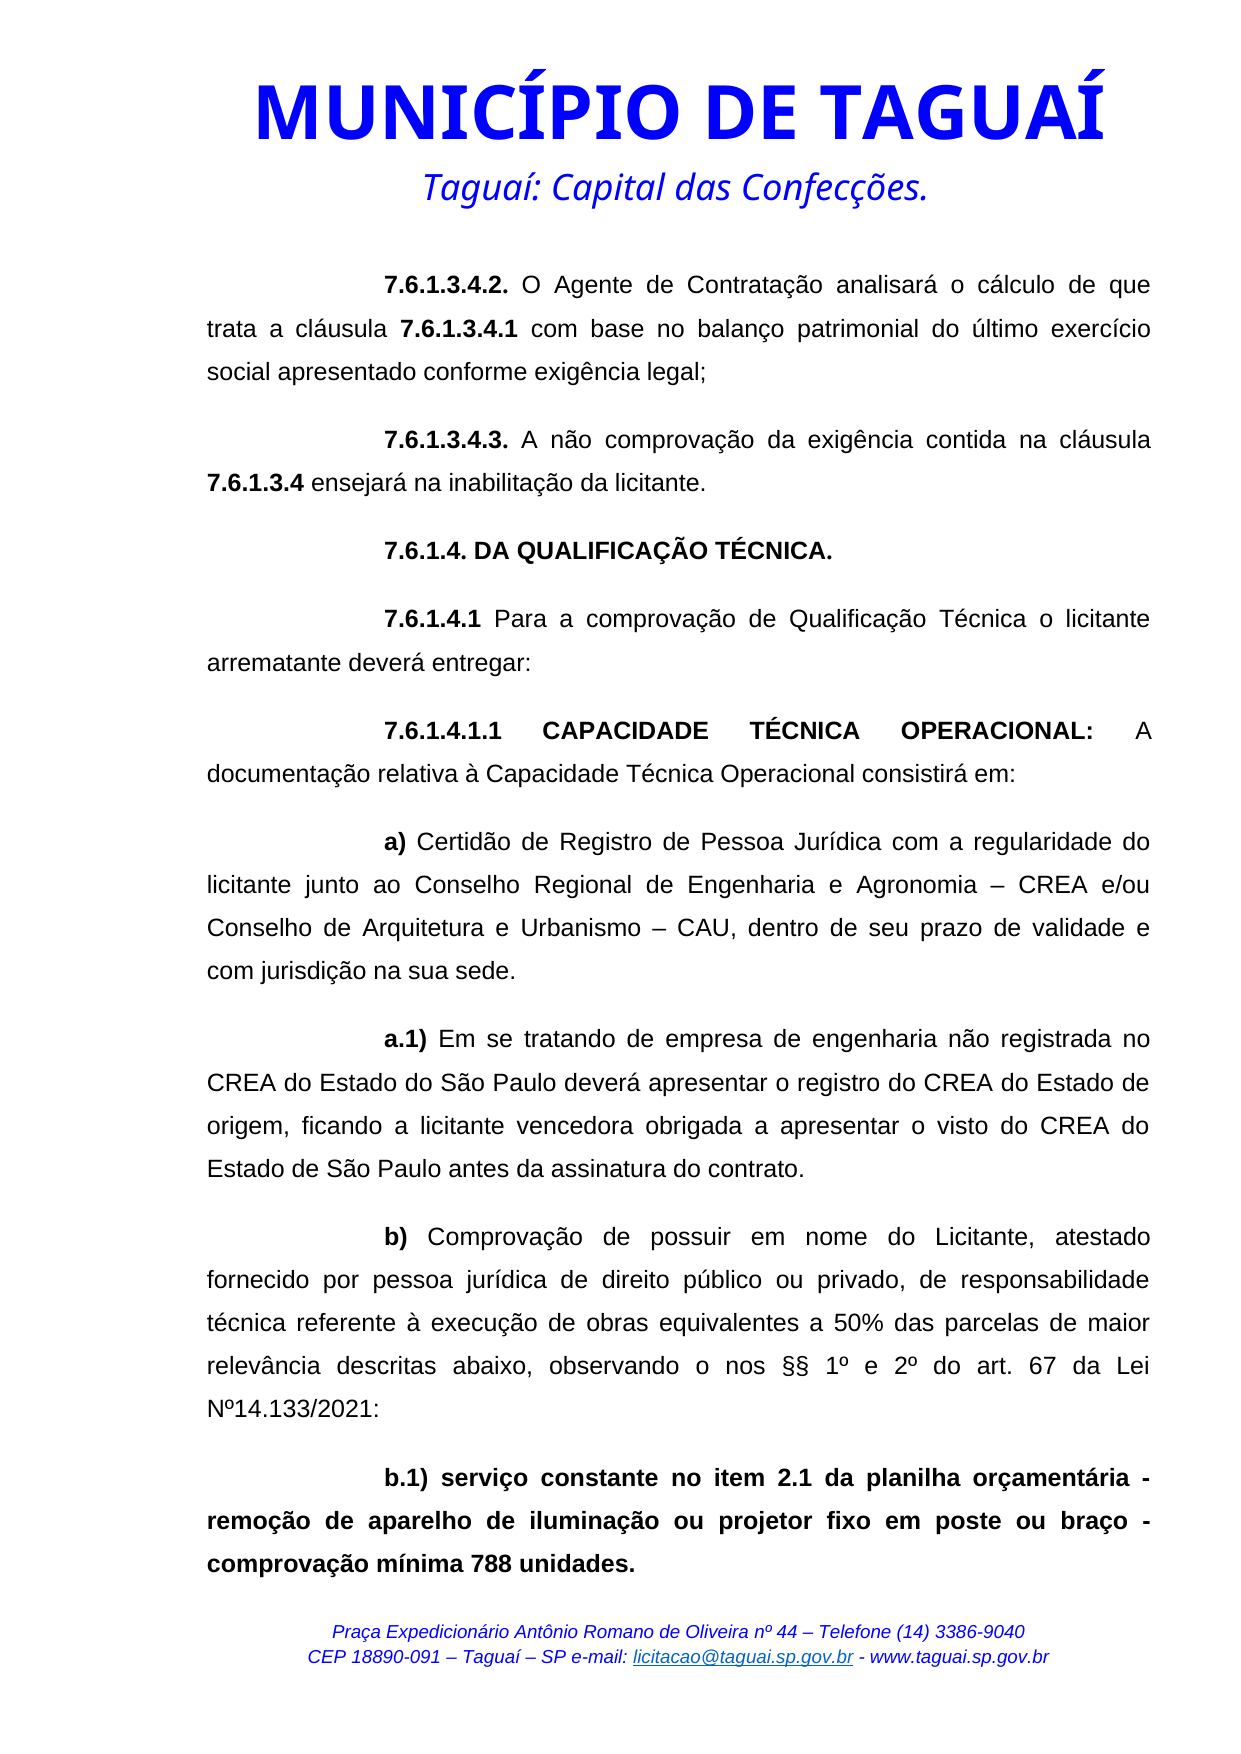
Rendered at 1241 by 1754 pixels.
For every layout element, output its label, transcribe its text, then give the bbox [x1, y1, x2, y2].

text b) Comprovação de possuir em nome do Licitante, atestado fornecido por pessoa jurídica de direito público ou privado, de responsabilidade técnica referente à execução de obras equivalentes a 50% das parcelas de maior relevância descritas abaixo, observando o nos §§ 1º e 2º do art. 67 da Lei Nº14.133/2021: [207, 1222, 1152, 1423]
text 7.6.1.3.4.3. A não comprovação da exigência contida na cláusula 7.6.1.3.4 ensejará na inabilitação da licitante. [207, 425, 1152, 497]
text 7.6.1.4.1.1 CAPACIDADE TÉCNICA OPERACIONAL: A documentação relativa à Capacidade Técnica Operacional consistirá em: [207, 716, 1152, 787]
text a) Certidão de Registro de Pessoa Jurídica com a regularidade do licitante junto ao Conselho Regional de Engenharia e Agronomia – CREA e/ou Conselho de Arquitetura e Urbanismo – CAU, dentro de seu prazo de validade e com jurisdição na sua sede. [207, 827, 1152, 985]
text 7.6.1.4. DA QUALIFICAÇÃO TÉCNICA. [207, 536, 1152, 565]
text 7.6.1.3.4.2. O Agente de Contratação analisará o cálculo de que trata a cláusula 7.6.1.3.4.1 com base no balanço patrimonial do último exercício social apresentado conforme exigência legal; [207, 270, 1152, 385]
text 7.6.1.4.1 Para a comprovação de Qualificação Técnica o licitante arrematante deverá entregar: [207, 604, 1152, 676]
text b.1) serviço constante no item 2.1 da planilha orçamentária - remoção de aparelho de iluminação ou projetor fixo em poste ou braço - comprovação mínima 788 unidades. [207, 1462, 1152, 1577]
text a.1) Em se tratando de empresa de engenharia não registrada no CREA do Estado do São Paulo deverá apresentar o registro do CREA do Estado de origem, ficando a licitante vencedora obrigada a apresentar o visto do CREA do Estado de São Paulo antes da assinatura do contrato. [207, 1024, 1152, 1182]
